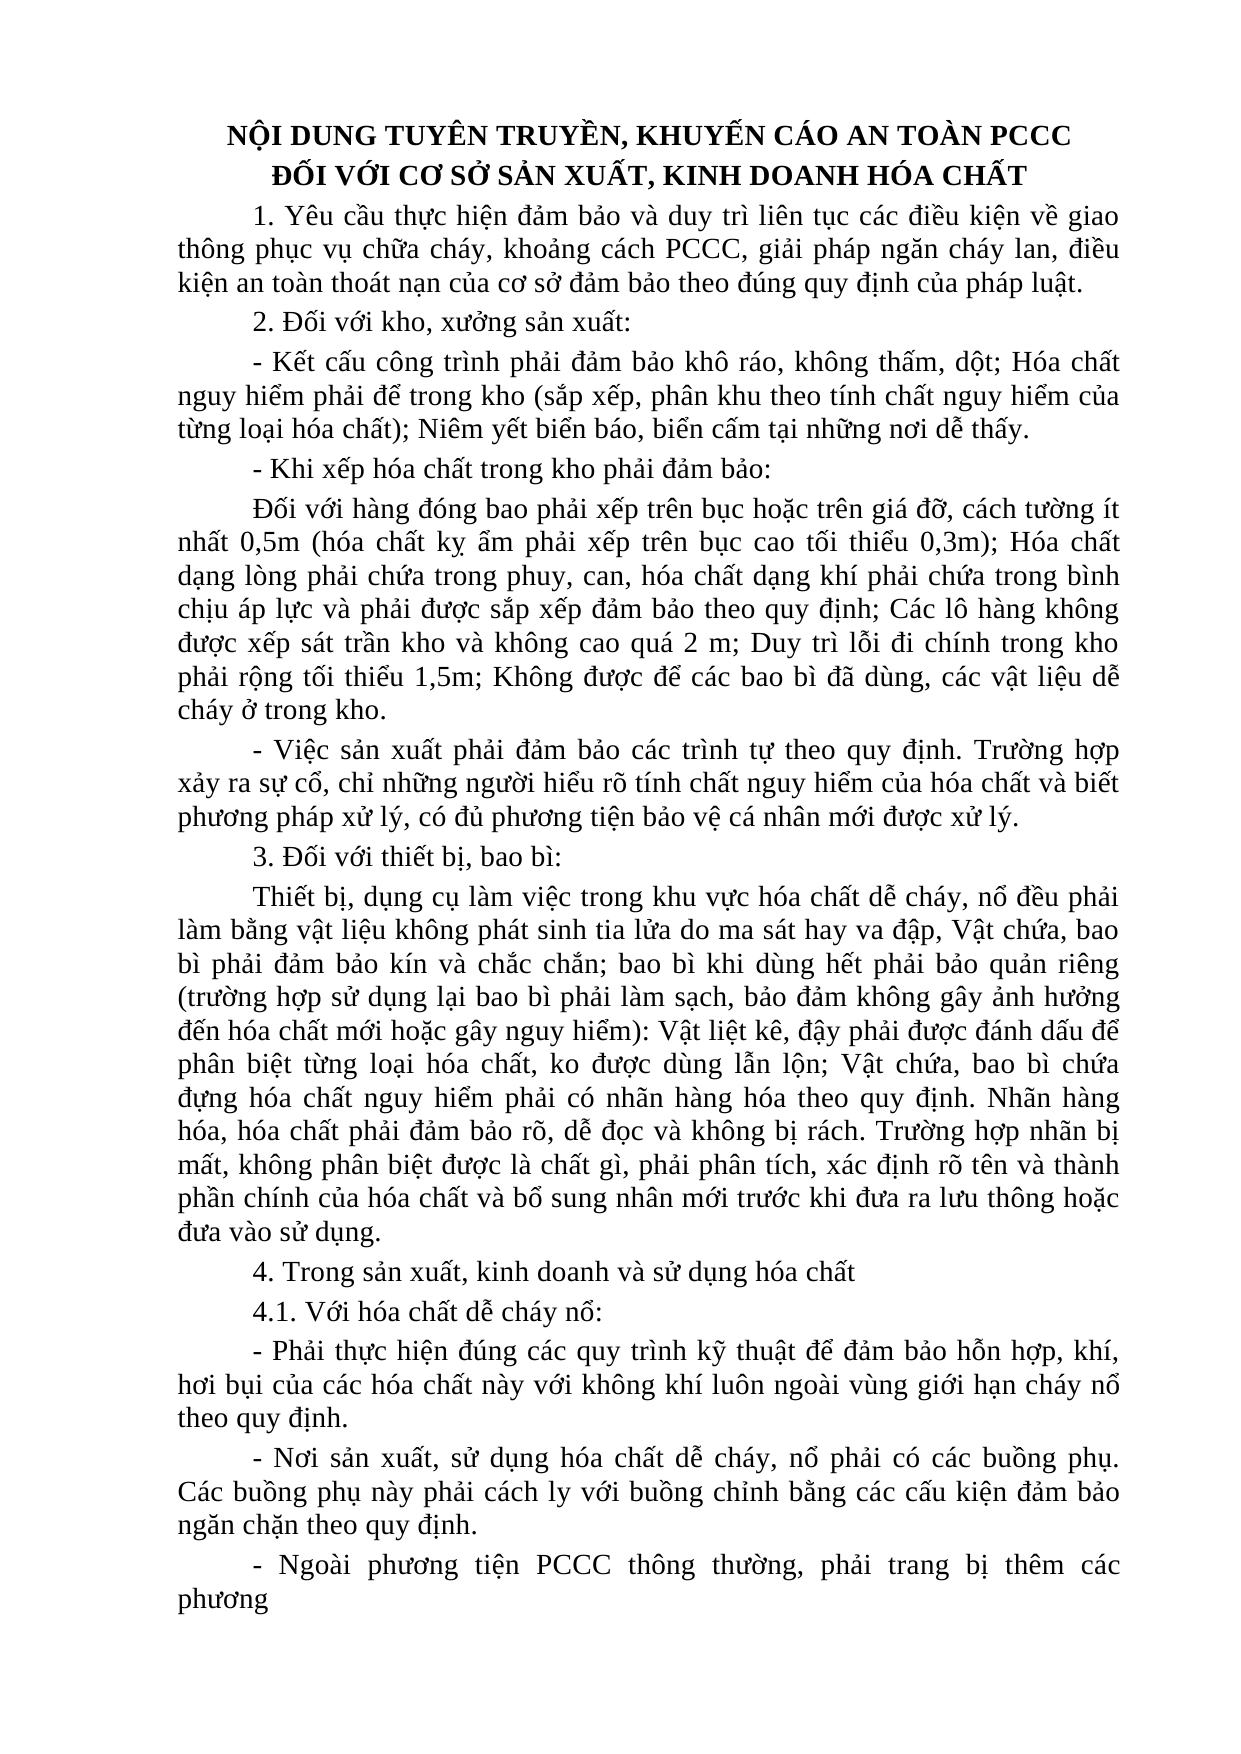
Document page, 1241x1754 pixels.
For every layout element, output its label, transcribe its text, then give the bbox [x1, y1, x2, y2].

text 4. Trong sản xuất, kinh doanh và sử dụng hóa chất [177, 1254, 1122, 1287]
text - Việc sản xuất phải đảm bảo các trình tự theo quy định. Trường hợp xảy ra sự cổ, chỉ những người hiểu rõ tính chất nguy hiểm của hóa chất và biết phương pháp xử lý, có đủ phương tiện bảo vệ cá nhân mới được xử lý. [177, 732, 1122, 833]
text 2. Đối với kho, xưởng sản xuất: [177, 304, 1122, 338]
text Thiết bị, dụng cụ làm việc trong khu vực hóa chất dễ cháy, nổ đều phải làm bằng vật liệu không phát sinh tia lửa do ma sát hay va đập, Vật chứa, bao bì phải đảm bảo kín và chắc chắn; bao bì khi dùng hết phải bảo quản riêng (trường hợp sử dụng lại bao bì phải làm sạch, bảo đảm không gây ảnh hưởng đến hóa chất mới hoặc gây nguy hiểm): Vật liệt kê, đậy phải được đánh dấu để phân biệt từng loại hóa chất, ko được dùng lẫn lộn; Vật chứa, bao bì chứa đựng hóa chất nguy hiểm phải có nhãn hàng hóa theo quy định. Nhãn hàng hóa, hóa chất phải đảm bảo rõ, dễ đọc và không bị rách. Trường hợp nhãn bị mất, không phân biệt được là chất gì, phải phân tích, xác định rõ tên và thành phần chính của hóa chất và bổ sung nhân mới trước khi đưa ra lưu thông hoặc đưa vào sử dụng. [177, 879, 1122, 1248]
text - Phải thực hiện đúng các quy trình kỹ thuật để đảm bảo hỗn hợp, khí, hơi bụi của các hóa chất này với không khí luôn ngoài vùng giới hạn cháy nổ theo quy định. [177, 1333, 1122, 1434]
text 1. Yêu cầu thực hiện đảm bảo và duy trì liên tục các điều kiện về giao thông phục vụ chữa cháy, khoảng cách PCCC, giải pháp ngăn cháy lan, điều kiện an toàn thoát nạn của cơ sở đảm bảo theo đúng quy định của pháp luật. [177, 198, 1122, 298]
text - Kết cấu công trình phải đảm bảo khô ráo, không thấm, dột; Hóa chất nguy hiểm phải để trong kho (sắp xếp, phân khu theo tính chất nguy hiểm của từng loại hóa chất); Niêm yết biển báo, biển cấm tại những nơi dễ thấy. [177, 344, 1122, 445]
text Đối với hàng đóng bao phải xếp trên bục hoặc trên giá đỡ, cách tường ít nhất 0,5m (hóa chất kỵ ẩm phải xếp trên bục cao tối thiểu 0,3m); Hóa chất dạng lòng phải chứa trong phuy, can, hóa chất dạng khí phải chứa trong bình chịu áp lực và phải được sắp xếp đảm bảo theo quy định; Các lô hàng không được xếp sát trần kho và không cao quá 2 m; Duy trì lỗi đi chính trong kho phải rộng tối thiểu 1,5m; Không được để các bao bì đã dùng, các vật liệu dễ cháy ở trong kho. [177, 491, 1122, 726]
text 4.1. Với hóa chất dễ cháy nổ: [177, 1294, 1122, 1327]
text - Ngoài phương tiện PCCC thông thường, phải trang bị thêm các phương [177, 1547, 1122, 1614]
text ĐỐI VỚI CƠ SỞ SẢN XUẤT, KINH DOANH HÓA CHẤT [177, 158, 1122, 191]
text NỘI DUNG TUYÊN TRUYỀN, KHUYẾN CÁO AN TOÀN PCCC [177, 118, 1122, 152]
text - Khi xếp hóa chất trong kho phải đảm bảo: [177, 451, 1122, 485]
text 3. Đối với thiết bị, bao bì: [177, 839, 1122, 872]
text - Nơi sản xuất, sử dụng hóa chất dễ cháy, nổ phải có các buồng phụ. Các buồng phụ này phải cách ly với buồng chỉnh bằng các cấu kiện đảm bảo ngăn chặn theo quy định. [177, 1440, 1122, 1541]
